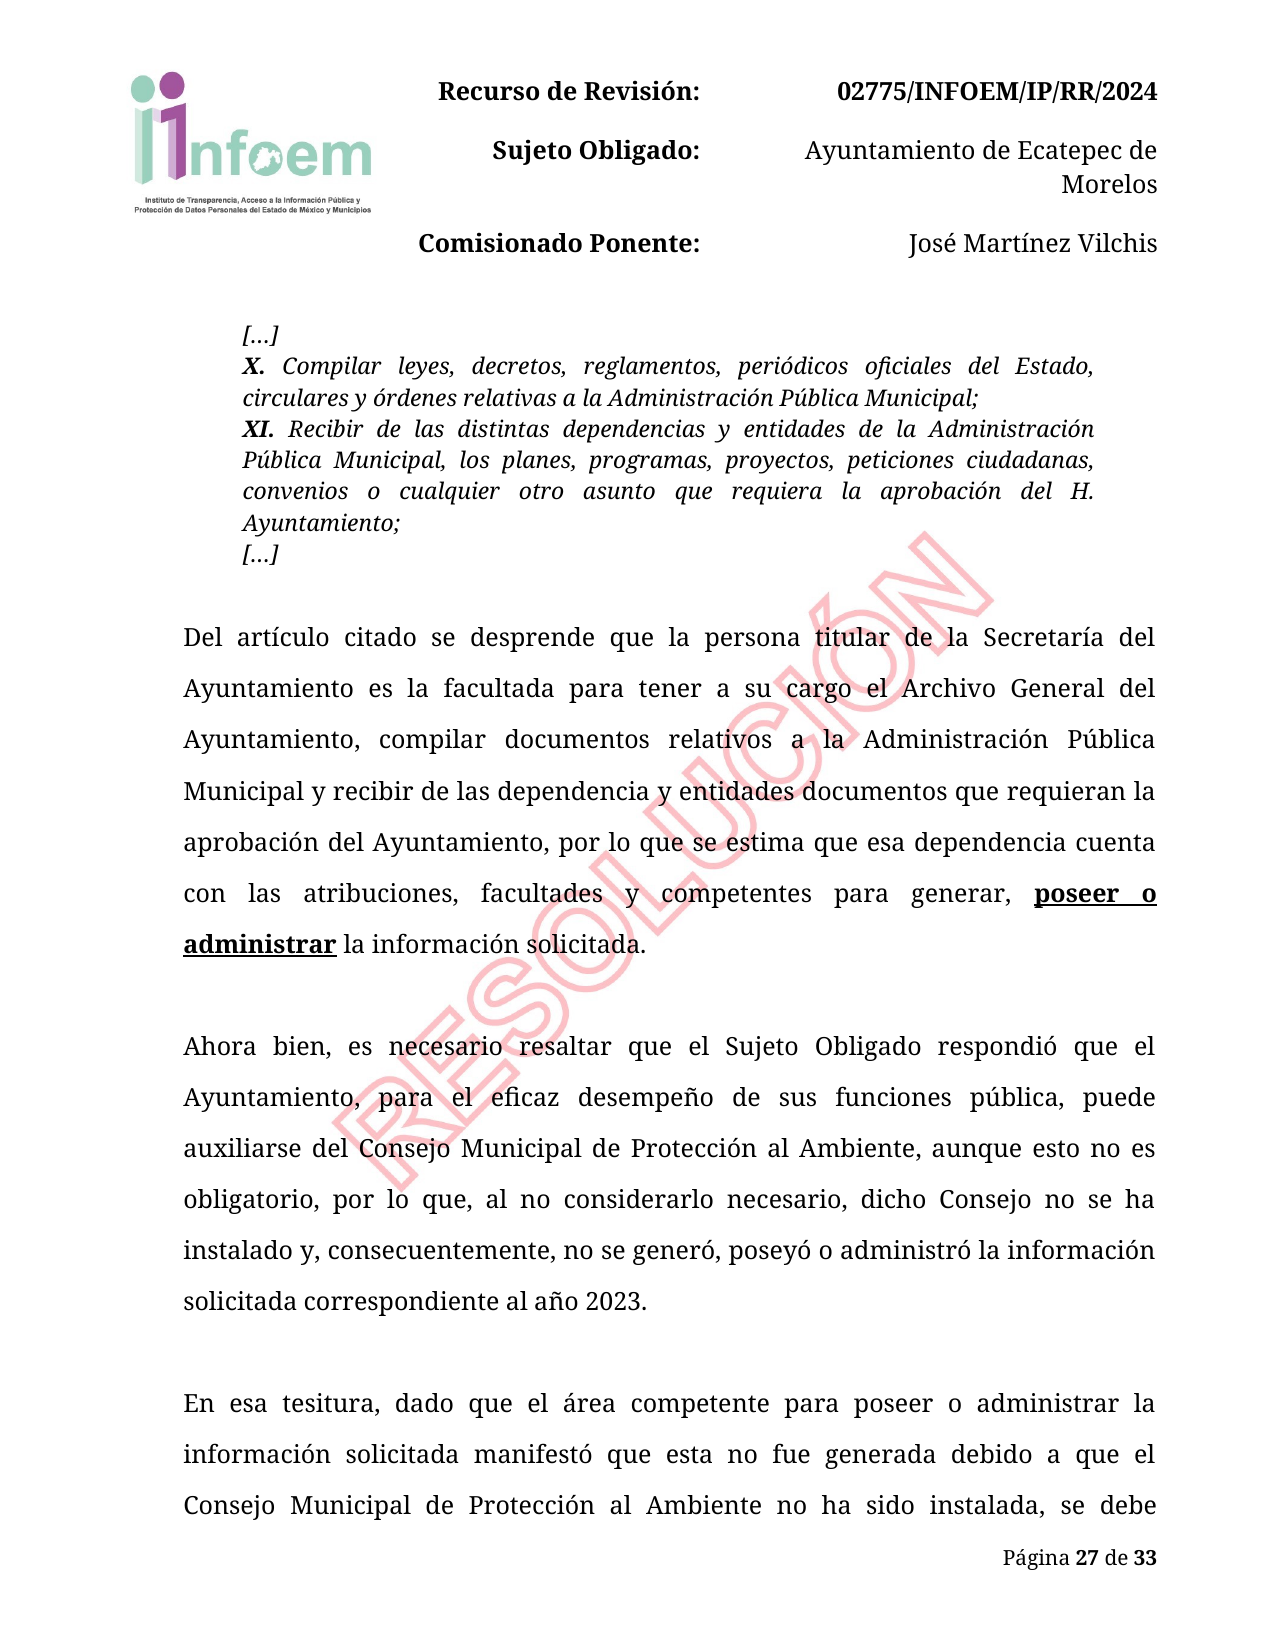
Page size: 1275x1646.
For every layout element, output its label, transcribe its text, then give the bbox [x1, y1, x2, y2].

text Del artículo citado se desprende que la persona titular de la Secretaría del Ayuntamiento es la facultada para tener a su cargo el Archivo General del Ayuntamiento, compilar documentos relativos a la Administración Pública Municipal y recibir de las dependencia y entidades documentos que requieran la aprobación del Ayuntamiento, por lo que se estima que esa dependencia cuenta con las atribuciones, facultades y competentes para generar, poseer o administrar la información solicitada. [183, 620, 1157, 960]
text XI. Recibir de las distintas dependencias y entidades de la Administración Pública Municipal, los planes, programas, proyectos, peticiones ciudadanas, convenios o cualquier otro asunto que requiera la aprobación del H. Ayuntamiento; [242, 413, 1098, 538]
text […] [242, 538, 1098, 569]
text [183, 1386, 1157, 1522]
text X. Compilar leyes, decretos, reglamentos, periódicos oficiales del Estado, circulares y órdenes relativas a la Administración Pública Municipal; [242, 350, 1098, 413]
text Ahora bien, es necesario resaltar que el Sujeto Obligado respondió que el Ayuntamiento, para el eficaz desempeño de sus funciones pública, puede auxiliarse del Consejo Municipal de Protección al Ambiente, aunque esto no es obligatorio, por lo que, al no considerarlo necesario, dicho Consejo no se ha instalado y, consecuentemente, no se generó, poseyó o administró la información solicitada correspondiente al año 2023. [183, 1028, 1157, 1318]
picture [11, 11, 1275, 1646]
text […] [242, 319, 1098, 350]
